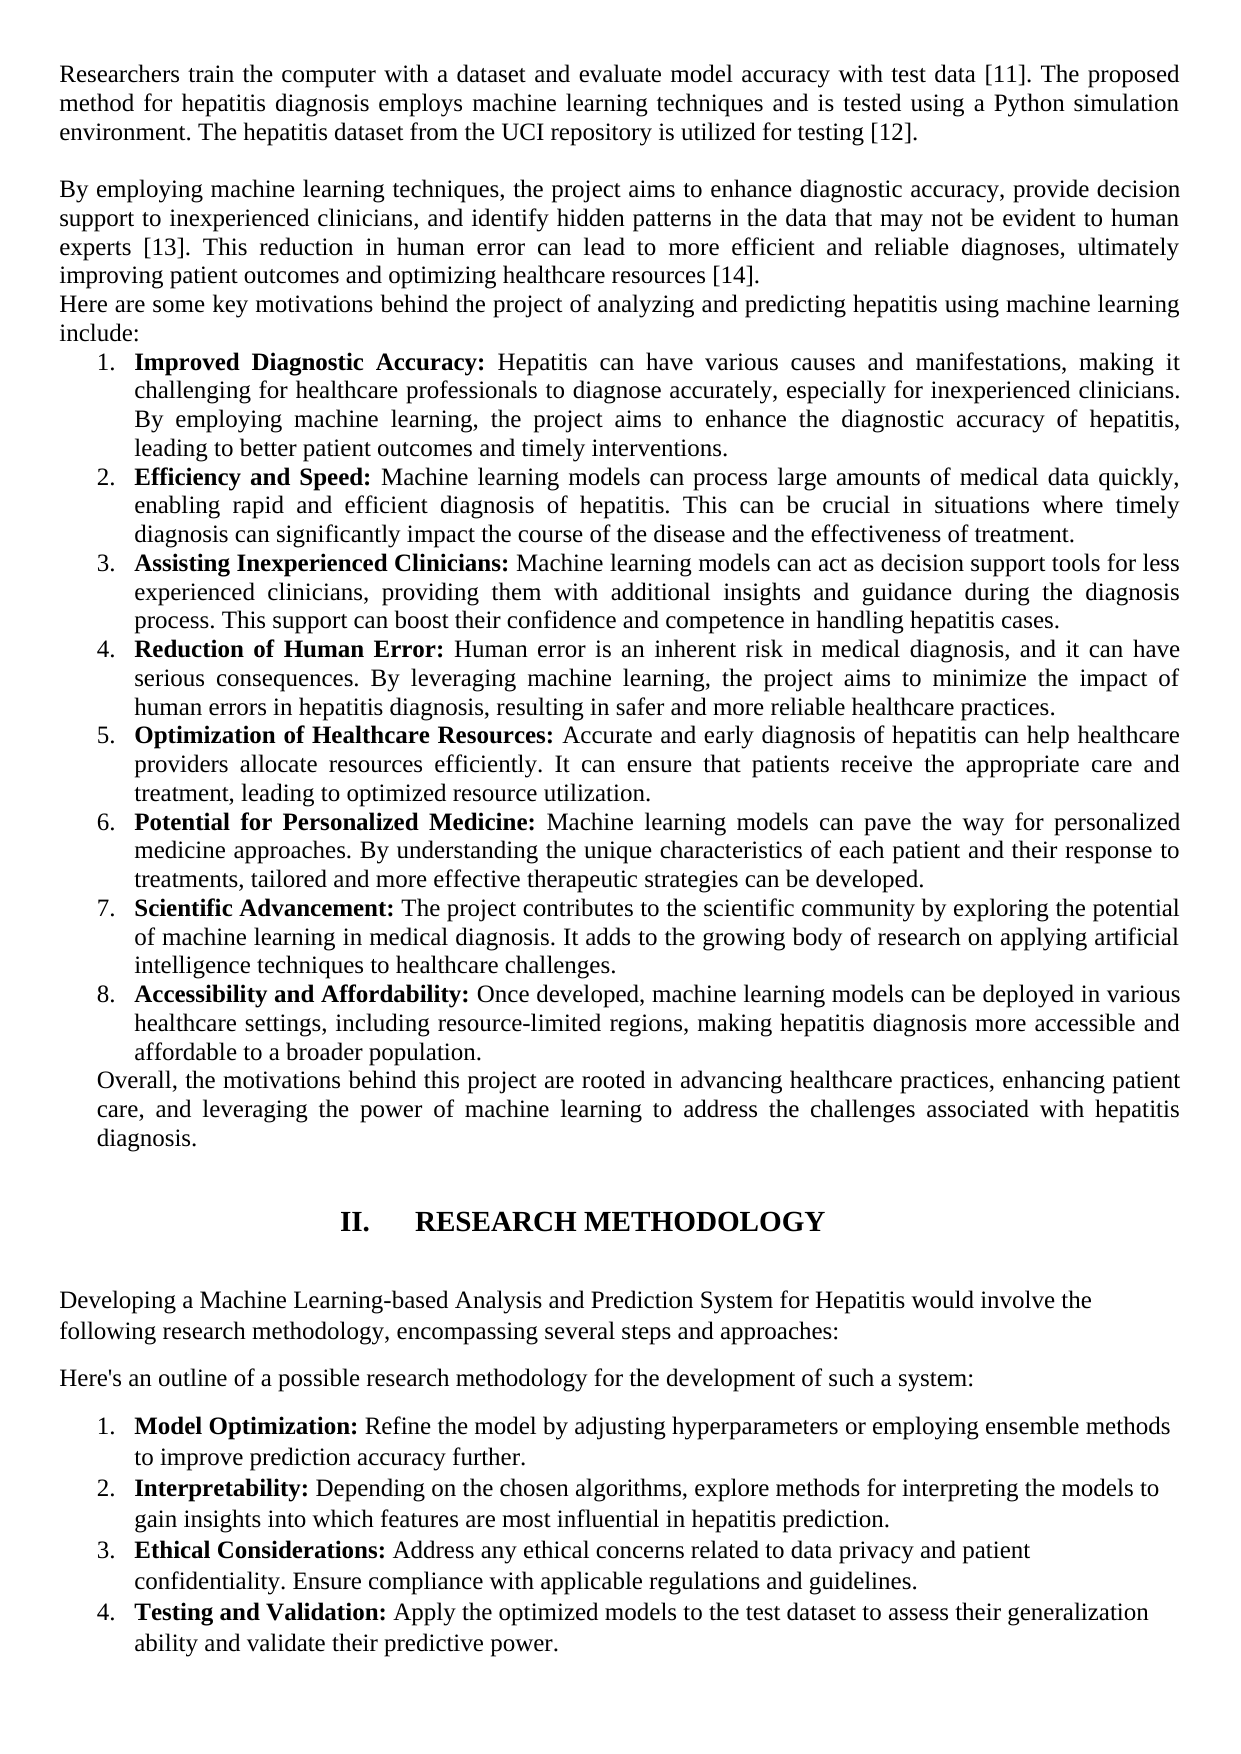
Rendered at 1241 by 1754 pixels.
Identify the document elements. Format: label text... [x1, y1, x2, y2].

subtitle RESEARCH METHODOLOGY [340, 1204, 1181, 1238]
text Here are some key motivations behind the project of analyzing and predicting hepatitis using machine learning include: [59, 289, 1181, 347]
list Reduction of Human Error: Human error is an inherent risk in medical diagnosis, and it can have serious consequences. By leveraging machine learning, the project aims to minimize the impact of human errors in hepatitis diagnosis, resulting in safer and more reliable healthcare practices. [97, 634, 1181, 720]
list Interpretability: Depending on the chosen algorithms, explore methods for interpreting the models to gain insights into which features are most influential in hepatitis prediction. [97, 1473, 1181, 1533]
text Developing a Machine Learning-based Analysis and Prediction System for Hepatitis would involve the following research methodology, encompassing several steps and approaches: [59, 1285, 1181, 1344]
list Improved Diagnostic Accuracy: Hepatitis can have various causes and manifestations, making it challenging for healthcare professionals to diagnose accurately, especially for inexperienced clinicians. By employing machine learning, the project aims to enhance the diagnostic accuracy of hepatitis, leading to better patient outcomes and timely interventions. [97, 347, 1181, 462]
text Overall, the motivations behind this project are rooted in advancing healthcare practices, enhancing patient care, and leveraging the power of machine learning to address the challenges associated with hepatitis diagnosis. [97, 1065, 1181, 1152]
list Scientific Advancement: The project contributes to the scientific community by exploring the potential of machine learning in medical diagnosis. It adds to the growing body of research on applying artificial intelligence techniques to healthcare challenges. [97, 893, 1181, 979]
text By employing machine learning techniques, the project aims to enhance diagnostic accuracy, provide decision support to inexperienced clinicians, and identify hidden patterns in the data that may not be evident to human experts [13]. This reduction in human error can lead to more efficient and reliable diagnoses, ultimately improving patient outcomes and optimizing healthcare resources [14]. [59, 174, 1181, 289]
list Optimization of Healthcare Resources: Accurate and early diagnosis of hepatitis can help healthcare providers allocate resources efficiently. It can ensure that patients receive the appropriate care and treatment, leading to optimized resource utilization. [97, 720, 1181, 807]
list Accessibility and Affordability: Once developed, machine learning models can be deployed in various healthcare settings, including resource-limited regions, making hepatitis diagnosis more accessible and affordable to a broader population. [97, 979, 1181, 1065]
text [59, 59, 1181, 145]
list Ethical Considerations: Address any ethical concerns related to data privacy and patient confidentiality. Ensure compliance with applicable regulations and guidelines. [97, 1535, 1181, 1595]
list Testing and Validation: Apply the optimized models to the test dataset to assess their generalization ability and validate their predictive power. [97, 1597, 1181, 1657]
list Efficiency and Speed: Machine learning models can process large amounts of medical data quickly, enabling rapid and efficient diagnosis of hepatitis. This can be crucial in situations where timely diagnosis can significantly impact the course of the disease and the effectiveness of treatment. [97, 462, 1181, 548]
list Potential for Personalized Medicine: Machine learning models can pave the way for personalized medicine approaches. By understanding the unique characteristics of each patient and their response to treatments, tailored and more effective therapeutic strategies can be developed. [97, 807, 1181, 893]
text Here's an outline of a possible research methodology for the development of such a system: [59, 1363, 1181, 1392]
list Model Optimization: Refine the model by adjusting hyperparameters or employing ensemble methods to improve prediction accuracy further. [97, 1411, 1181, 1471]
list Assisting Inexperienced Clinicians: Machine learning models can act as decision support tools for less experienced clinicians, providing them with additional insights and guidance during the diagnosis process. This support can boost their confidence and competence in handling hepatitis cases. [97, 548, 1181, 634]
